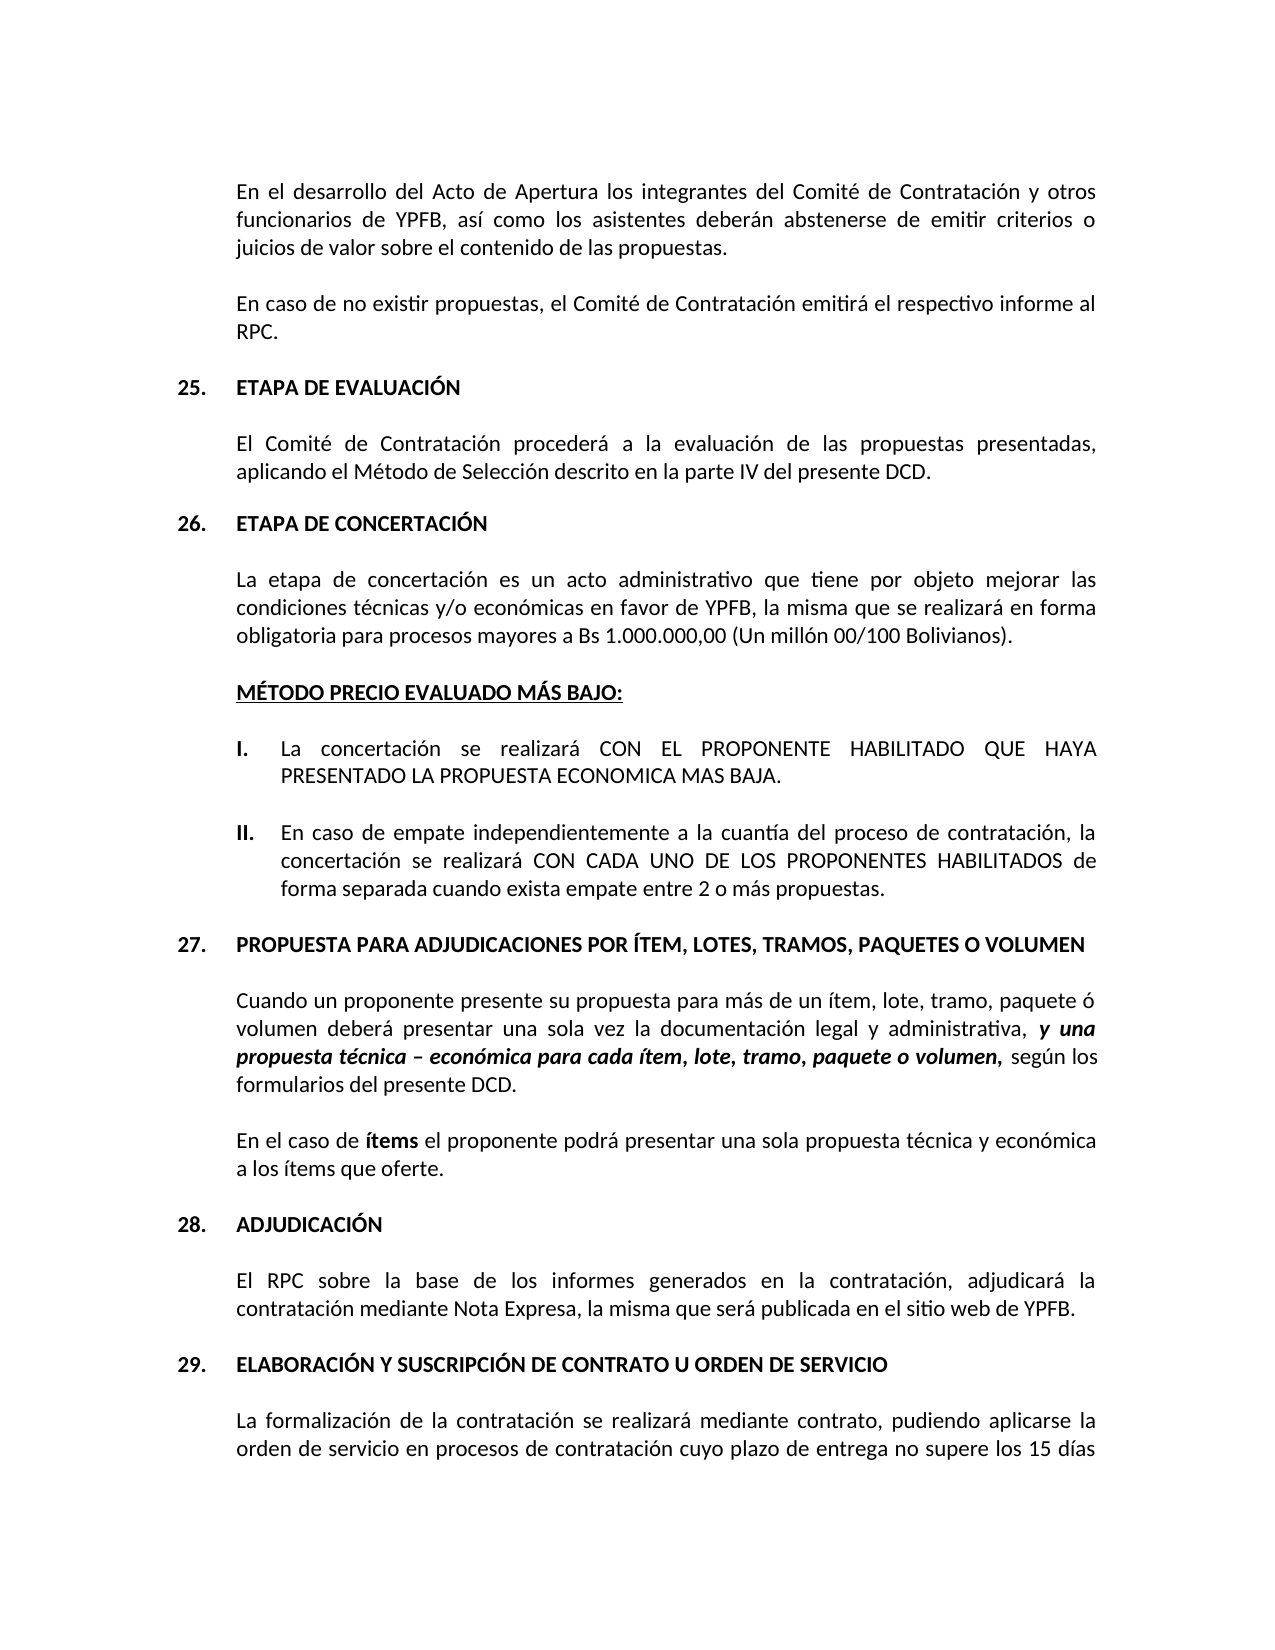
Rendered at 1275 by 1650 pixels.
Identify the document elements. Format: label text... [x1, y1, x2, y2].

list La concertación se realizará CON EL PROPONENTE HABILITADO QUE HAYA PRESENTADO LA PROPUESTA ECONOMICA MAS BAJA. [236, 734, 1098, 790]
list PROPUESTA PARA ADJUDICACIONES POR ÍTEM, LOTES, TRAMOS, PAQUETES O VOLUMEN [177, 930, 1098, 958]
text El Comité de Contratación procederá a la evaluación de las propuestas presentadas, aplicando el Método de Selección descrito en la parte IV del presente DCD. [236, 429, 1098, 485]
text Cuando un proponente presente su propuesta para más de un ítem, lote, tramo, paquete ó volumen deberá presentar una sola vez la documentación legal y administrativa, y una propuesta técnica – económica para cada ítem, lote, tramo, paquete o volumen, según los formularios del presente DCD. [236, 986, 1098, 1098]
text En el caso de ítems el proponente podrá presentar una sola propuesta técnica y económica a los ítems que oferte. [236, 1126, 1098, 1182]
list ETAPA DE CONCERTACIÓN [177, 509, 1098, 537]
text En caso de no existir propuestas, el Comité de Contratación emitirá el respectivo informe al RPC. [236, 289, 1098, 345]
list ELABORACIÓN Y SUSCRIPCIÓN DE CONTRATO U ORDEN DE SERVICIO [177, 1350, 1098, 1378]
list En caso de empate independientemente a la cuantía del proceso de contratación, la concertación se realizará CON CADA UNO DE LOS PROPONENTES HABILITADOS de forma separada cuando exista empate entre 2 o más propuestas. [236, 818, 1098, 902]
text El RPC sobre la base de los informes generados en la contratación, adjudicará la contratación mediante Nota Expresa, la misma que será publicada en el sitio web de YPFB. [236, 1266, 1098, 1322]
list ADJUDICACIÓN [177, 1210, 1098, 1238]
list MÉTODO PRECIO EVALUADO MÁS BAJO: [236, 678, 1098, 706]
text La etapa de concertación es un acto administrativo que tiene por objeto mejorar las condiciones técnicas y/o económicas en favor de YPFB, la misma que se realizará en forma obligatoria para procesos mayores a Bs 1.000.000,00 (Un millón 00/100 Bolivianos). [236, 566, 1098, 649]
text En el desarrollo del Acto de Apertura los integrantes del Comité de Contratación y otros funcionarios de YPFB, así como los asistentes deberán abstenerse de emitir criterios o juicios de valor sobre el contenido de las propuestas. [236, 177, 1098, 261]
list ETAPA DE EVALUACIÓN [177, 373, 1098, 401]
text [236, 1406, 1098, 1462]
